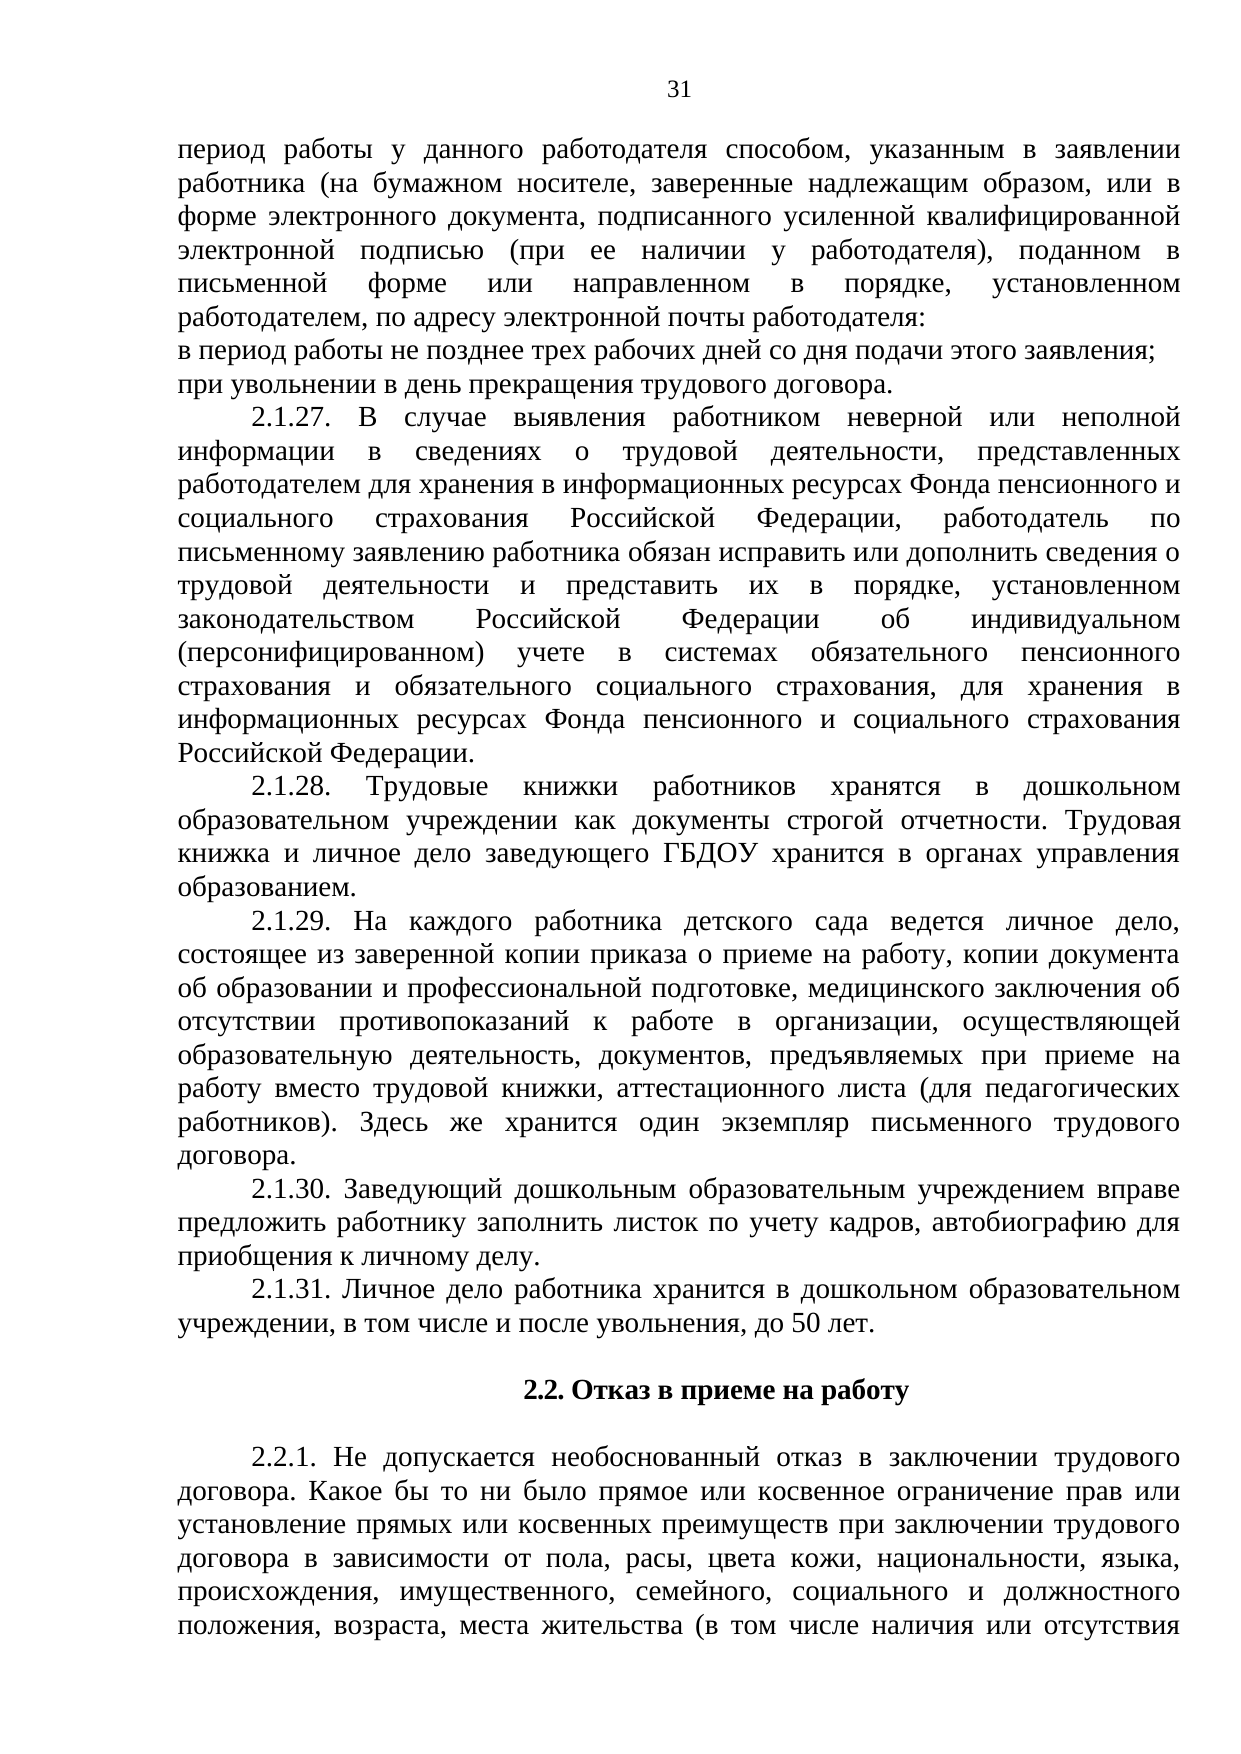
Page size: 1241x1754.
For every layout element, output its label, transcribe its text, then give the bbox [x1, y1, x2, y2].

text в период работы не позднее трех рабочих дней со дня подачи этого заявления; [177, 332, 1181, 366]
text 2.1.30. Заведующий дошкольным образовательным учреждением вправе предложить работнику заполнить листок по учету кадров, автобиографию для приобщения к личному делу. [177, 1171, 1181, 1272]
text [177, 131, 1181, 332]
text при увольнении в день прекращения трудового договора. [177, 366, 1181, 399]
text 2.1.31. Личное дело работника хранится в дошкольном образовательном учреждении, в том числе и после увольнения, до 50 лет. [177, 1272, 1181, 1339]
text 2.2. Отказ в приеме на работу [177, 1372, 1181, 1406]
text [177, 1439, 1181, 1641]
text 2.1.29. На каждого работника детского сада ведется личное дело, состоящее из заверенной копии приказа о приеме на работу, копии документа об образовании и профессиональной подготовке, медицинского заключения об отсутствии противопоказаний к работе в организации, осуществляющей образовательную деятельность, документов, предъявляемых при приеме на работу вместо трудовой книжки, аттестационного листа (для педагогических работников). Здесь же хранится один экземпляр письменного трудового договора. [177, 903, 1181, 1171]
text 2.1.27. В случае выявления работником неверной или неполной информации в сведениях о трудовой деятельности, представленных работодателем для хранения в информационных ресурсах Фонда пенсионного и социального страхования Российской Федерации, работодатель по письменному заявлению работника обязан исправить или дополнить сведения о трудовой деятельности и представить их в порядке, установленном законодательством Российской Федерации об индивидуальном (персонифицированном) учете в системах обязательного пенсионного страхования и обязательного социального страхования, для хранения в информационных ресурсах Фонда пенсионного и социального страхования Российской Федерации. [177, 399, 1181, 768]
text 2.1.28. Трудовые книжки работников хранятся в дошкольном образовательном учреждении как документы строгой отчетности. Трудовая книжка и личное дело заведующего ГБДОУ хранится в органах управления образованием. [177, 768, 1181, 903]
